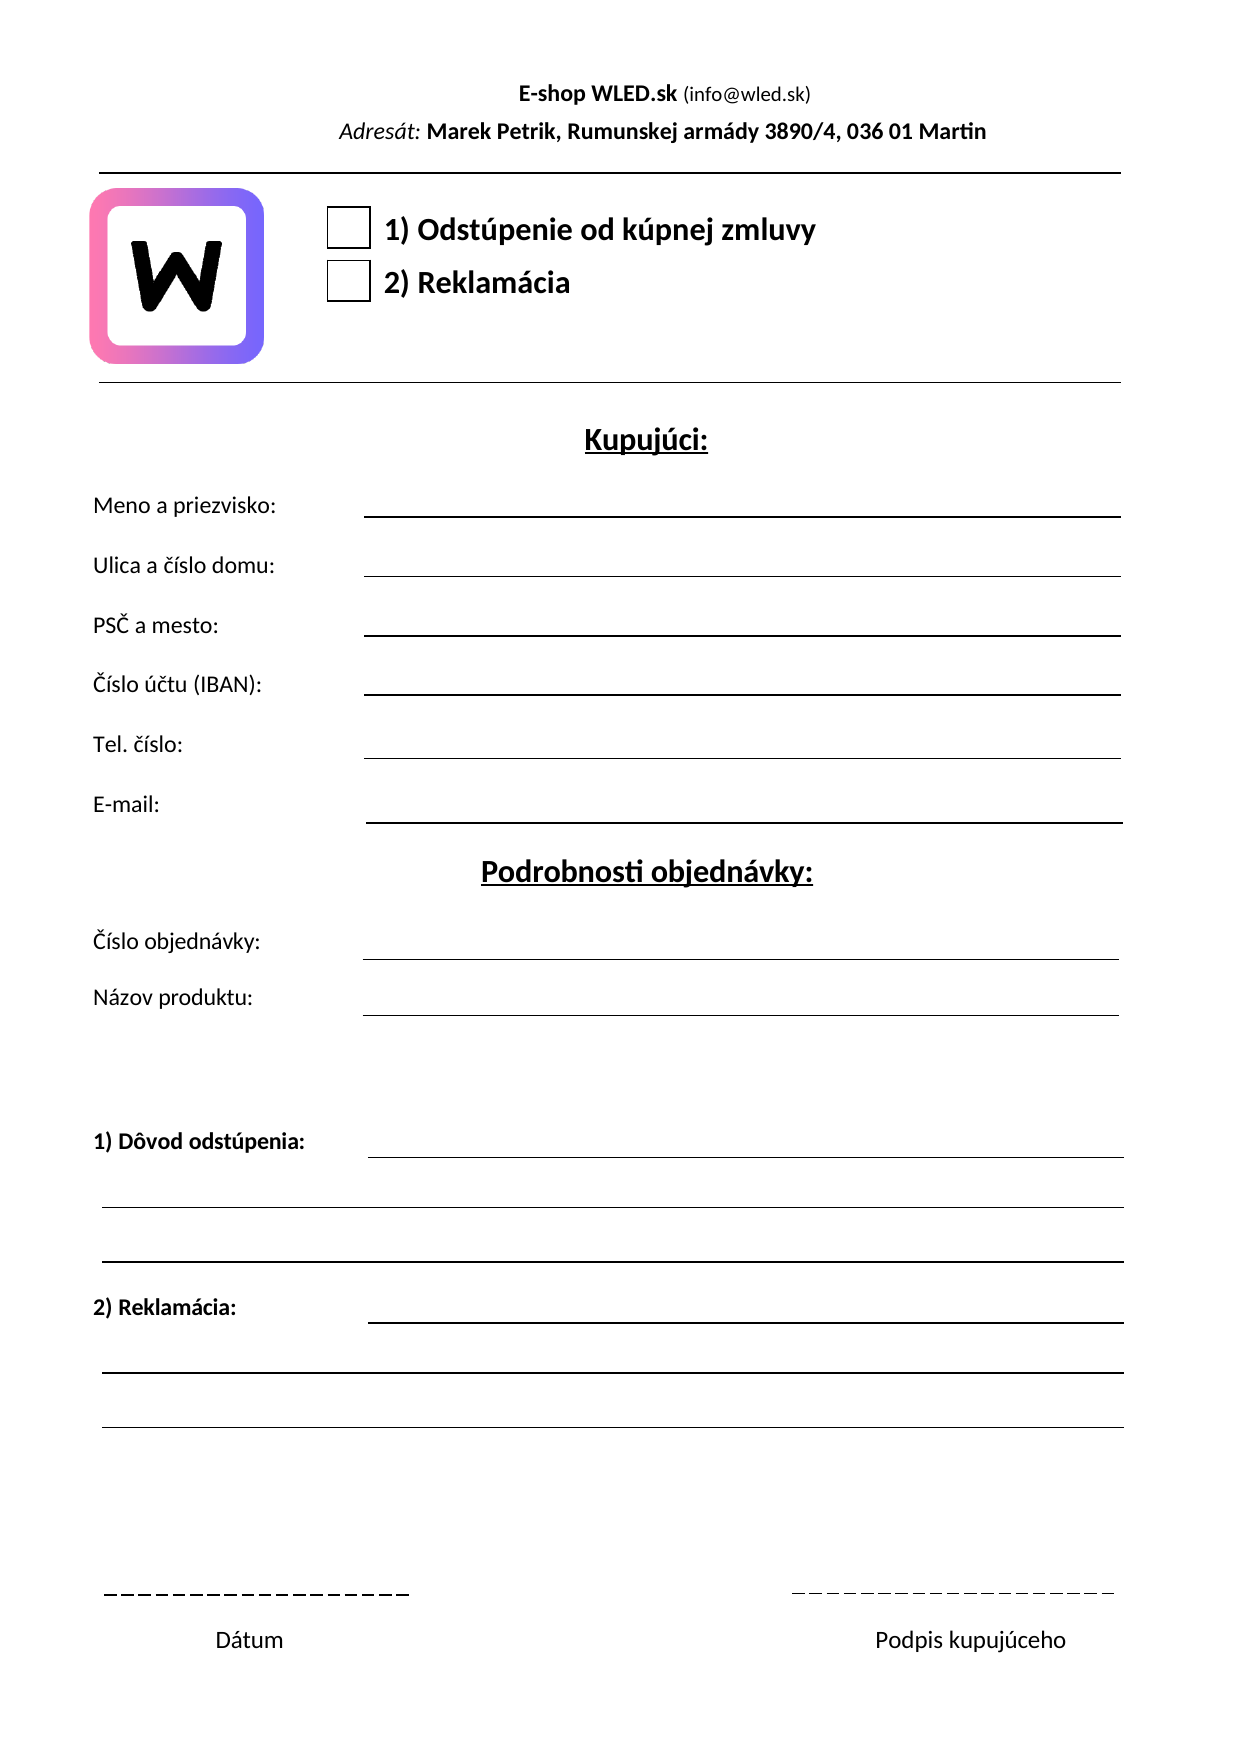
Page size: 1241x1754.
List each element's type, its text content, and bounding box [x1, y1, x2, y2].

text Názov produktu: [93, 982, 1165, 1011]
list Reklamácia [383, 262, 1165, 302]
text Kupujúci: [129, 418, 1164, 458]
list Reklamácia: [93, 1292, 1165, 1321]
text Adresát: Marek Petrik, Rumunskej armády 3890/4, 036 01 Martin [75, 116, 987, 145]
text Dátum Podpis kupujúceho [199, 1624, 1165, 1655]
text Ulica a číslo domu: [93, 550, 374, 579]
picture [89, 188, 264, 364]
list Dôvod odstúpenia: [93, 1126, 1165, 1155]
text E-mail: [93, 789, 374, 818]
text Číslo účtu (IBAN): [93, 669, 374, 699]
text Tel. číslo: [93, 729, 374, 758]
text E-shop WLED.sk (info@wled.sk) [307, 78, 987, 107]
text PSČ a mesto: [93, 610, 374, 639]
text Číslo objednávky: [93, 926, 1165, 956]
text Podrobnosti objednávky: [129, 851, 1165, 890]
text Meno a priezvisko: [93, 491, 374, 520]
list Odstúpenie od kúpnej zmluvy [383, 209, 1165, 248]
